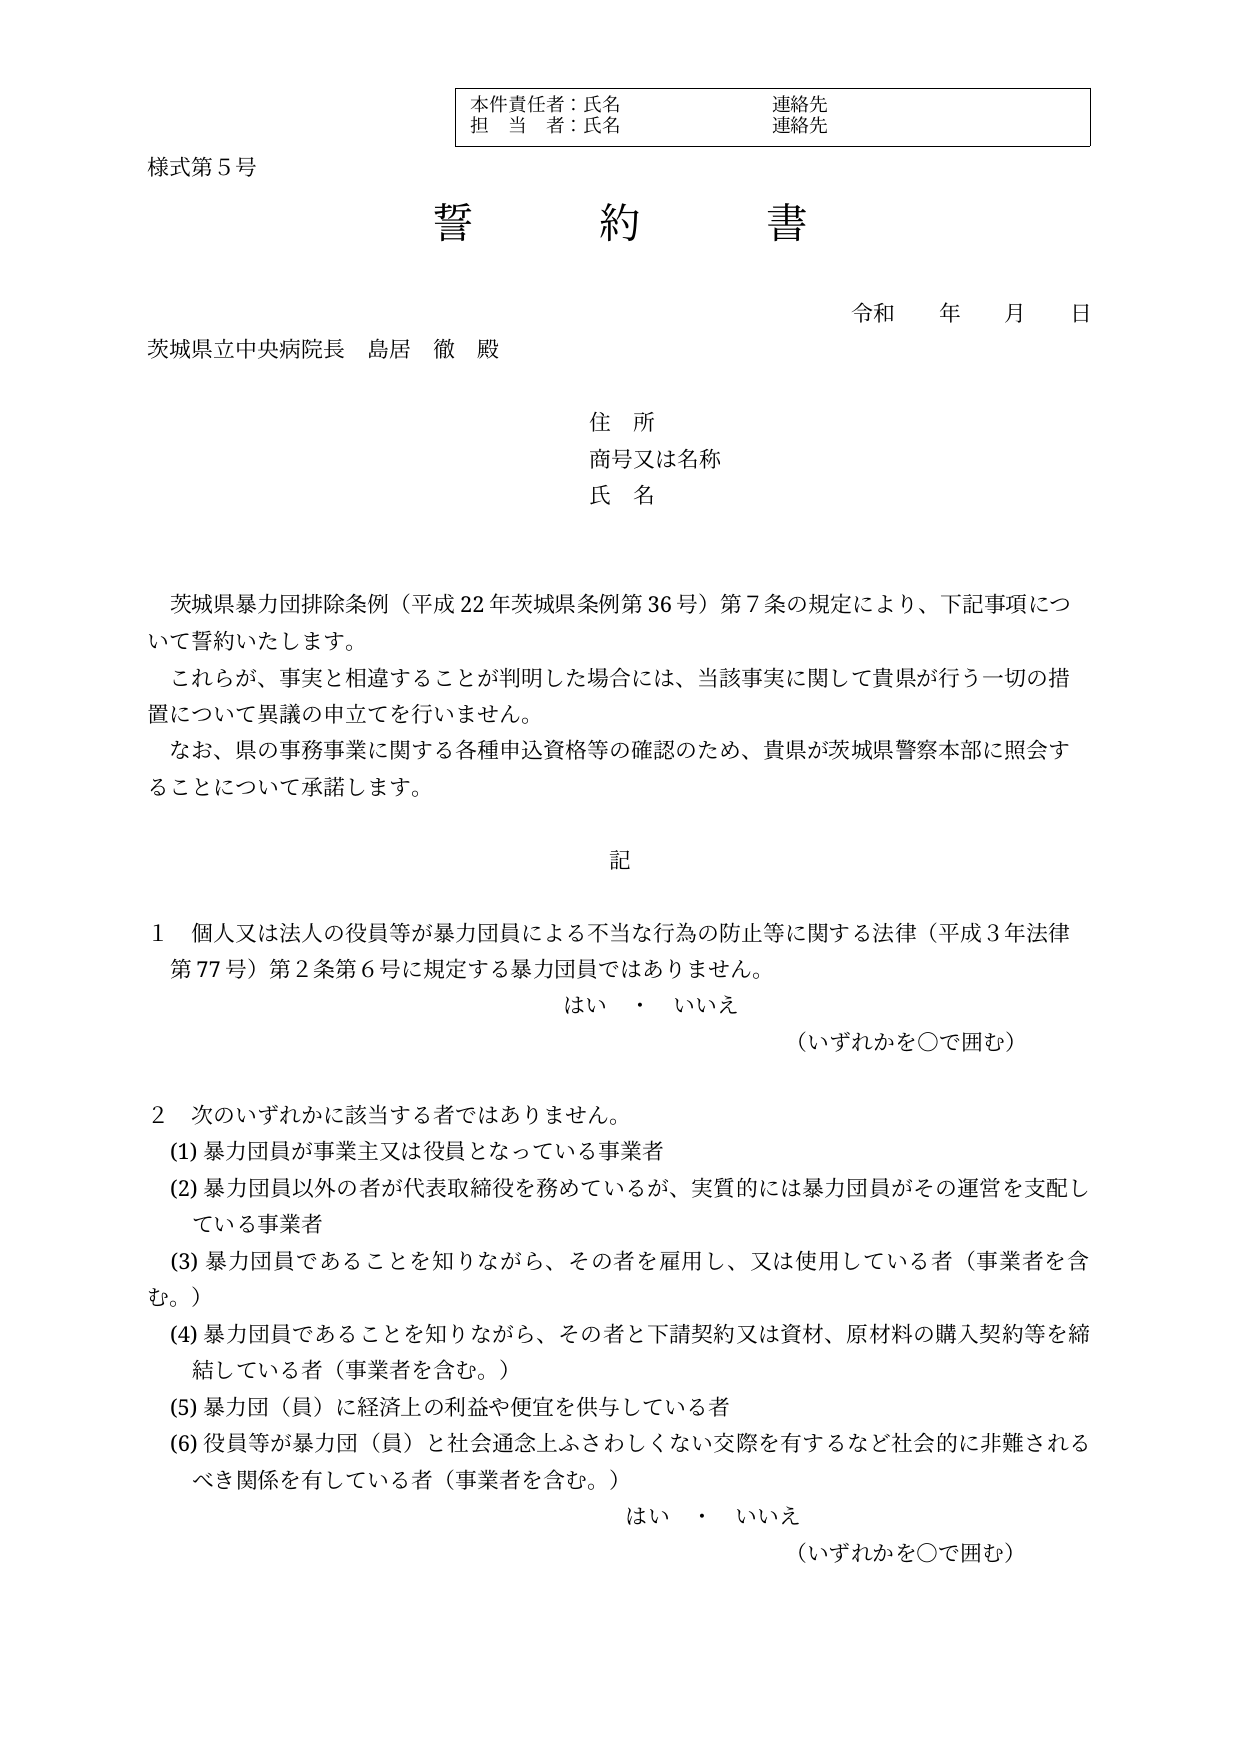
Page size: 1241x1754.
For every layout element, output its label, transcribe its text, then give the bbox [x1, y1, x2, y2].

text (5) 暴力団（員）に経済上の利益や便宜を供与している者 [148, 1387, 1092, 1424]
text 誓 約 書 [148, 184, 1092, 257]
text 商号又は名称 [148, 439, 1092, 476]
text はい ・ いいえ [148, 986, 1092, 1023]
text これらが、事実と相違することが判明した場合には、当該事実に関して貴県が行う一切の措置について異議の申立てを行いません。 [148, 658, 1092, 731]
text 住 所 [148, 403, 1092, 439]
text 氏 名 [148, 476, 1092, 512]
text (4) 暴力団員であることを知りながら、その者と下請契約又は資材、原材料の購入契約等を締結している者（事業者を含む。） [148, 1314, 1092, 1387]
text 令和 年 月 日 [148, 294, 1092, 330]
text 茨城県立中央病院長 島居 徹 殿 [148, 330, 1092, 367]
text はい ・ いいえ [148, 1497, 1092, 1533]
text (1) 暴力団員が事業主又は役員となっている事業者 [148, 1132, 1092, 1169]
text １ 個人又は法人の役員等が暴力団員による不当な行為の防止等に関する法律（平成３年法律第77号）第２条第６号に規定する暴力団員ではありません。 [148, 913, 1092, 986]
text （いずれかを○で囲む） [148, 1023, 1027, 1059]
text 記 [148, 841, 1092, 877]
text なお、県の事務事業に関する各種申込資格等の確認のため、貴県が茨城県警察本部に照会することについて承諾します。 [148, 731, 1092, 804]
text 茨城県暴力団排除条例（平成22年茨城県条例第36号）第７条の規定により、下記事項について誓約いたします。 [148, 585, 1092, 658]
text (3) 暴力団員であることを知りながら、その者を雇用し、又は使用している者（事業者を含む。） [148, 1242, 1092, 1314]
text (6) 役員等が暴力団（員）と社会通念上ふさわしくない交際を有するなど社会的に非難されるべき関係を有している者（事業者を含む。） [148, 1424, 1092, 1497]
text (2) 暴力団員以外の者が代表取締役を務めているが、実質的には暴力団員がその運営を支配している事業者 [148, 1169, 1092, 1242]
text （いずれかを○で囲む） [148, 1533, 1092, 1570]
text ２ 次のいずれかに該当する者ではありません。 [148, 1096, 1092, 1132]
